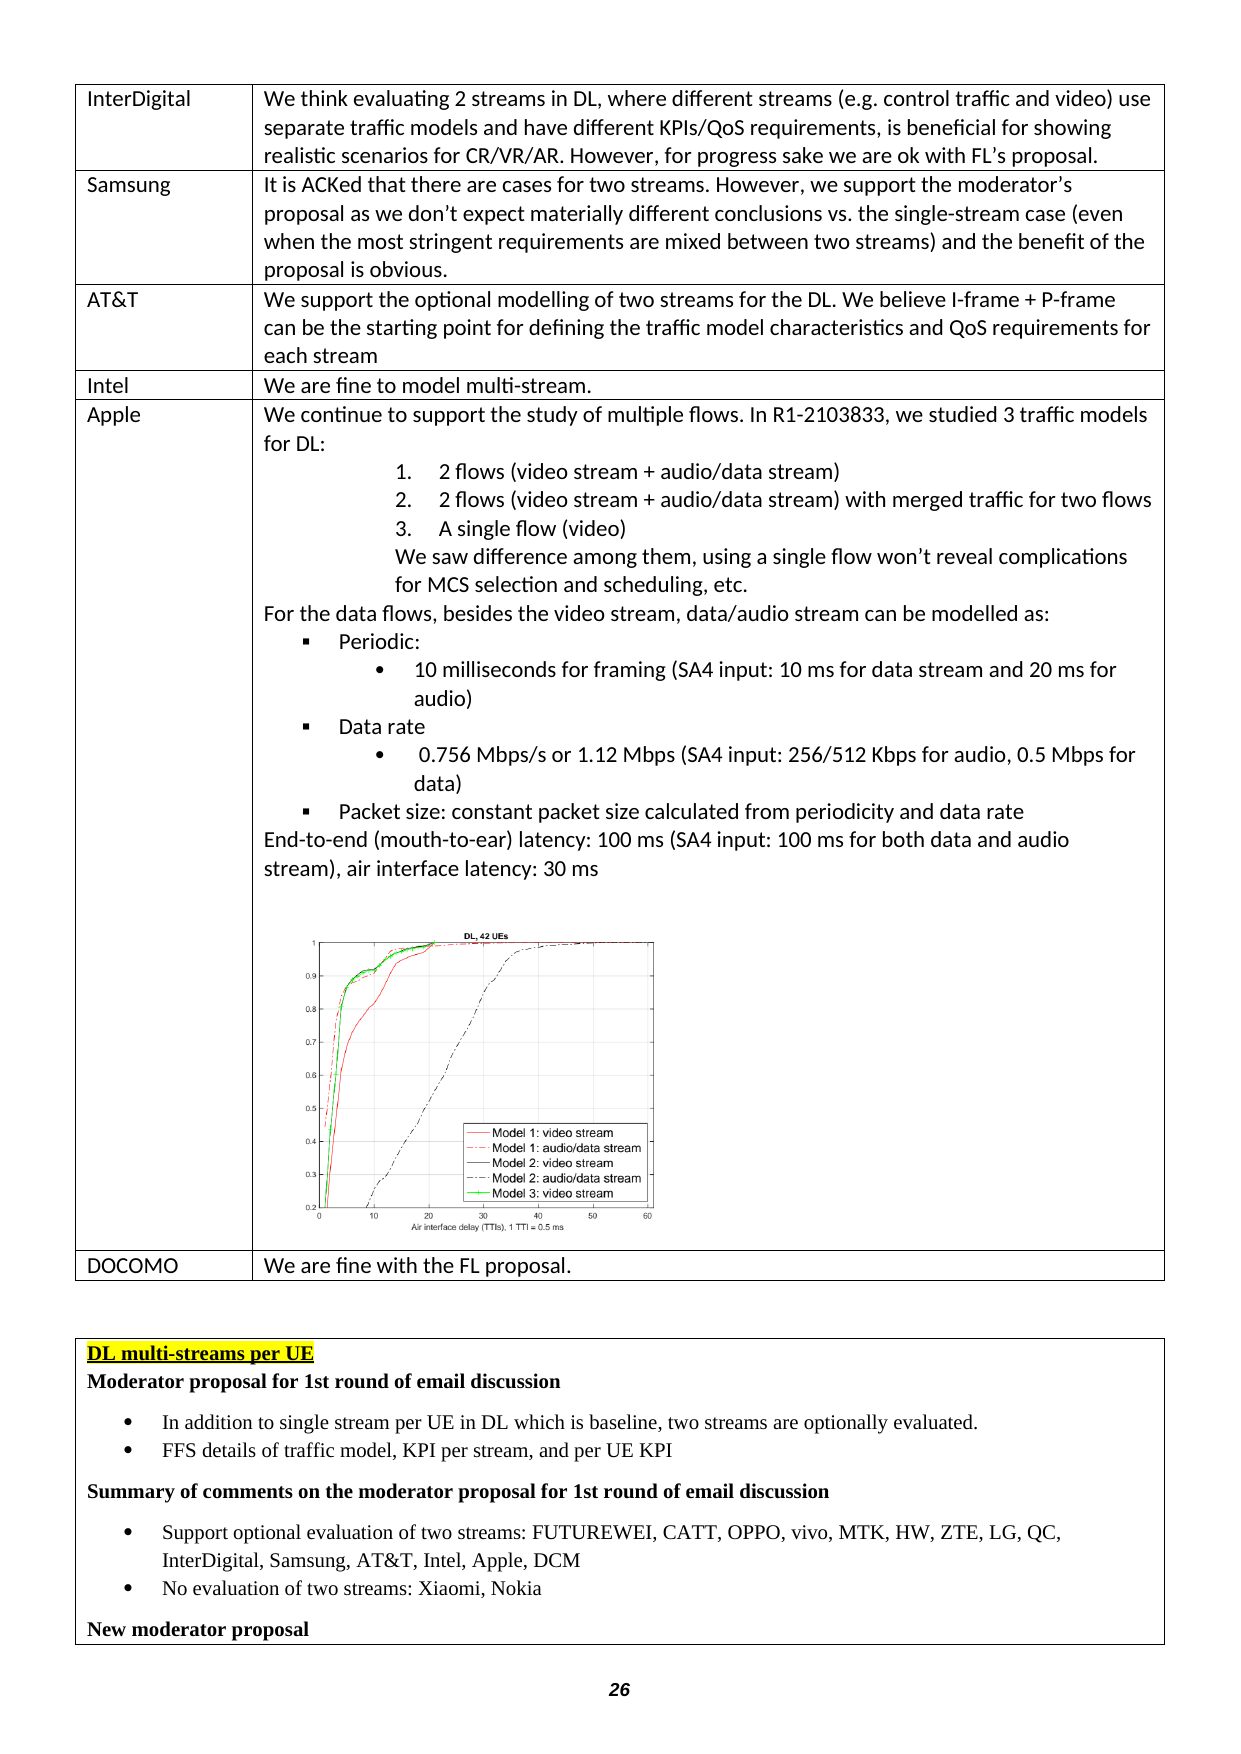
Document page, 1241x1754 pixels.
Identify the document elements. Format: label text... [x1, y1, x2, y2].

table_cell DOCOMO [76, 1251, 252, 1280]
table_cell AT&T [76, 285, 252, 370]
table_cell It is ACKed that there are cases for two streams. However, we support the moderator’s proposal as we don’t expect materially different conclusions vs. the single-stream case (even when the most stringent requirements are mixed between two streams) and the benefit of the proposal is obvious. [253, 171, 1164, 284]
table_cell We think evaluating 2 streams in DL, where different streams (e.g. control traffic and video) use separate traffic models and have different KPIs/QoS requirements, is beneficial for showing realistic scenarios for CR/VR/AR. However, for progress sake we are ok with FL’s proposal. [253, 85, 1164, 169]
table_cell We are fine to model multi-stream. [253, 371, 1164, 399]
table_cell Apple [76, 400, 252, 1250]
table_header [76, 1339, 1164, 1643]
table_cell We are fine with the FL proposal. [253, 1251, 1164, 1280]
table_cell InterDigital [76, 85, 252, 169]
table_cell We continue to support the study of multiple flows. In R1-2103833, we studied 3 traffic models for DL: 2 flows (video stream + audio/data stream) 2 flows (video stream + audio/data stream) with merged traffic for two flows A single flow (video) We saw difference among them, using a single flow won’t reveal complications for MCS selection and scheduling, etc. For the data flows, besides the video stream, data/audio stream can be modelled as: Periodic: 10 milliseconds for framing (SA4 input: 10 ms for data stream and 20 ms for audio) Data rate 0.756 Mbps/s or 1.12 Mbps (SA4 input: 256/512 Kbps for audio, 0.5 Mbps for data) Packet size: constant packet size calculated from periodicity and data rate End-to-end (mouth-to-ear) latency: 100 ms (SA4 input: 100 ms for both data and audio stream), air interface latency: 30 ms [253, 400, 1164, 1250]
table_cell Intel [76, 371, 252, 399]
table_cell We support the optional modelling of two streams for the DL. We believe I-frame + P-frame can be the starting point for defining the traffic model characteristics and QoS requirements for each stream [253, 285, 1164, 370]
table_cell Samsung [76, 171, 252, 284]
